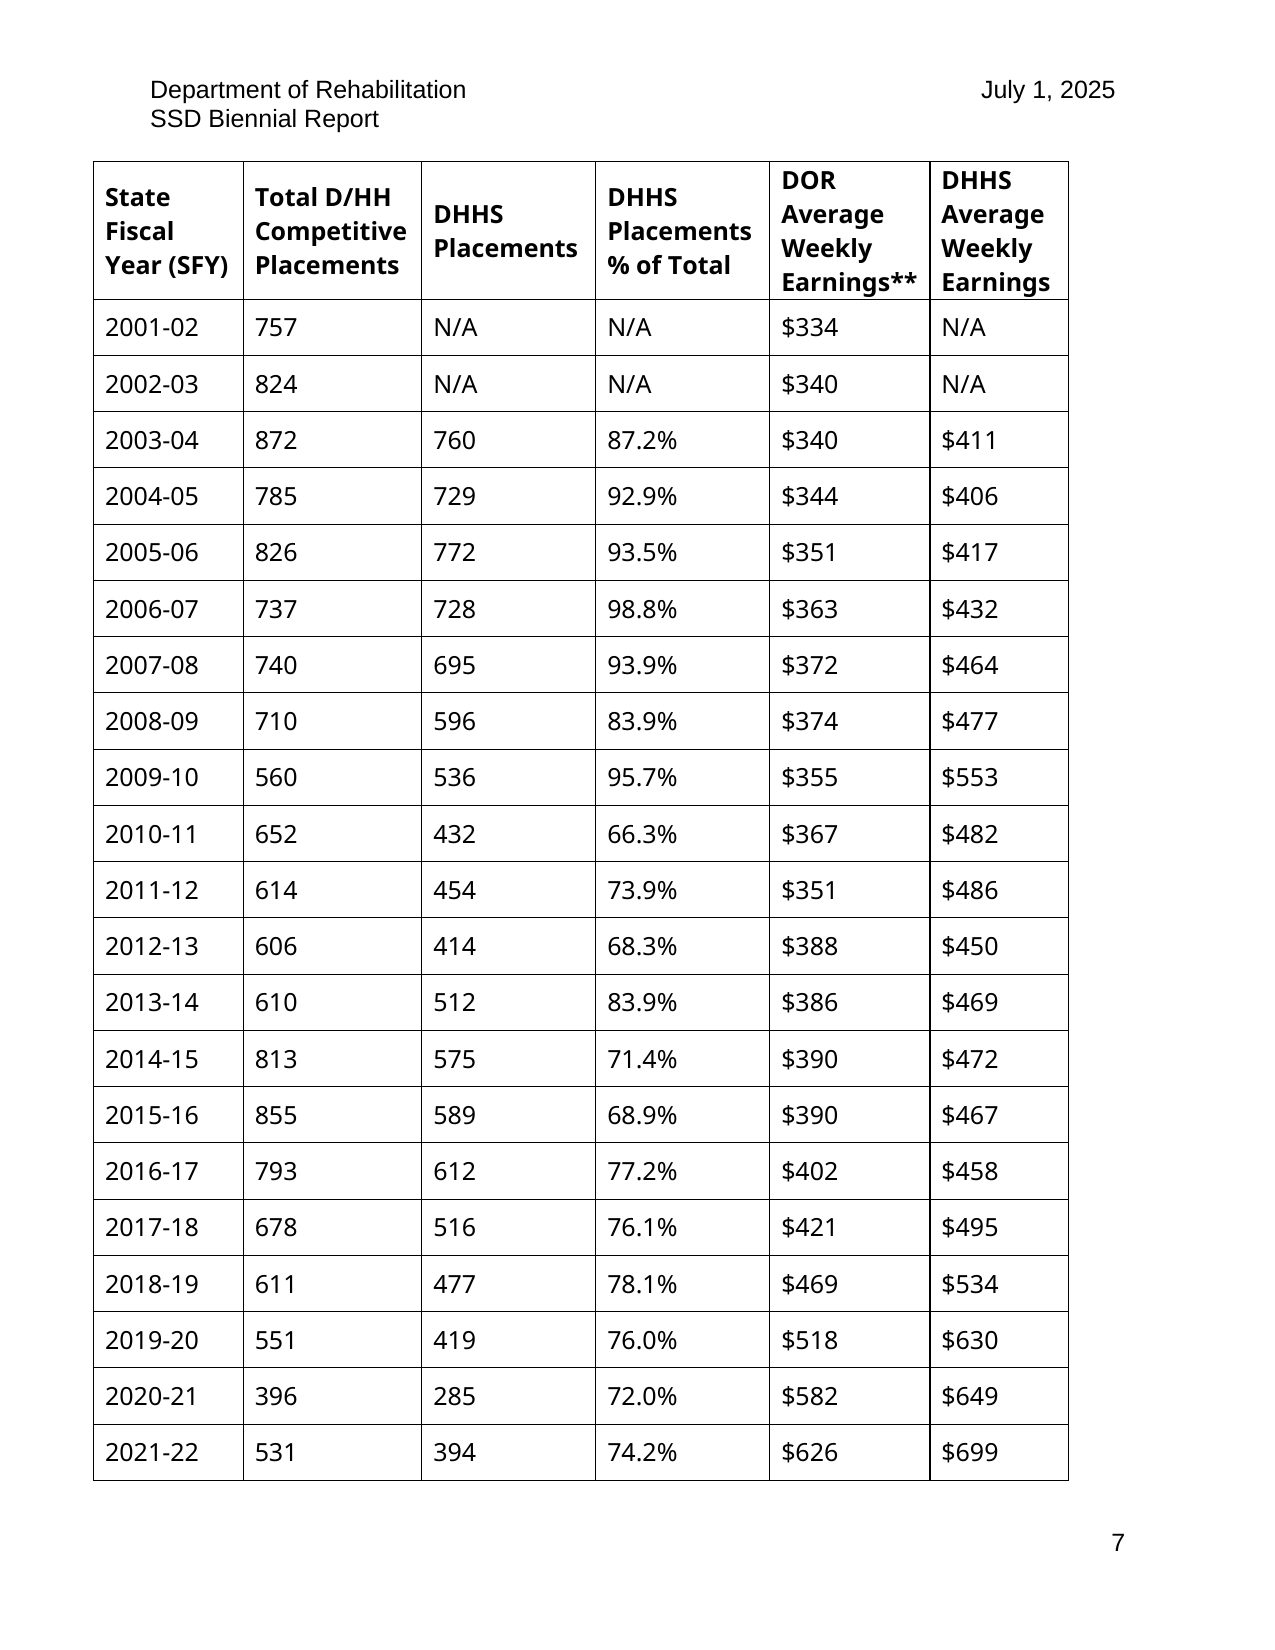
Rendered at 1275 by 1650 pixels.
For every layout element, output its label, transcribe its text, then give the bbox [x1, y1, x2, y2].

table_cell $421 [770, 1200, 929, 1255]
table_cell $417 [931, 525, 1068, 580]
table_cell 2014-15 [94, 1031, 243, 1086]
table_cell $374 [770, 693, 929, 748]
table_cell 2007-08 [94, 637, 243, 692]
table_cell 2004-05 [94, 468, 243, 523]
table_cell 95.7% [596, 750, 769, 805]
table_cell 2018-19 [94, 1256, 243, 1311]
table_cell 2021-22 [94, 1425, 243, 1480]
table_header DHHS Placements % of Total [596, 162, 769, 298]
table_cell $582 [770, 1368, 929, 1423]
table_cell 2006-07 [94, 581, 243, 636]
table_cell $372 [770, 637, 929, 692]
table_cell N/A [931, 356, 1068, 411]
table_cell 2015-16 [94, 1087, 243, 1142]
table_cell 678 [244, 1200, 421, 1255]
table_cell 855 [244, 1087, 421, 1142]
table_cell 575 [422, 1031, 595, 1086]
table_cell 83.9% [596, 693, 769, 748]
table_cell $626 [770, 1425, 929, 1480]
table_cell 477 [422, 1256, 595, 1311]
table_cell 74.2% [596, 1425, 769, 1480]
table_cell 740 [244, 637, 421, 692]
table_cell $388 [770, 918, 929, 973]
table_cell $355 [770, 750, 929, 805]
table_cell 610 [244, 975, 421, 1030]
table_cell 71.4% [596, 1031, 769, 1086]
table_cell 652 [244, 806, 421, 861]
table_cell 2008-09 [94, 693, 243, 748]
table_cell $351 [770, 525, 929, 580]
table_cell 2003-04 [94, 412, 243, 467]
table_cell $699 [931, 1425, 1068, 1480]
table_cell 87.2% [596, 412, 769, 467]
table_header DOR Average Weekly Earnings** [770, 162, 929, 298]
table_cell 2011-12 [94, 862, 243, 917]
table_cell 2005-06 [94, 525, 243, 580]
table_cell $402 [770, 1143, 929, 1198]
table_cell 729 [422, 468, 595, 523]
table_cell N/A [596, 356, 769, 411]
table_cell 560 [244, 750, 421, 805]
table_cell $432 [931, 581, 1068, 636]
table_cell N/A [931, 300, 1068, 355]
table_cell 454 [422, 862, 595, 917]
table_cell $495 [931, 1200, 1068, 1255]
table_cell 419 [422, 1312, 595, 1367]
table_cell $458 [931, 1143, 1068, 1198]
table_cell 2017-18 [94, 1200, 243, 1255]
table_cell $469 [770, 1256, 929, 1311]
table_cell 93.9% [596, 637, 769, 692]
table_cell 73.9% [596, 862, 769, 917]
table_header Total D/HH Competitive Placements [244, 162, 421, 298]
table_cell 83.9% [596, 975, 769, 1030]
table_cell 72.0% [596, 1368, 769, 1423]
table_cell $390 [770, 1031, 929, 1086]
table_cell 66.3% [596, 806, 769, 861]
table_cell 551 [244, 1312, 421, 1367]
table_cell 396 [244, 1368, 421, 1423]
table_cell 824 [244, 356, 421, 411]
table_cell $467 [931, 1087, 1068, 1142]
table_cell $344 [770, 468, 929, 523]
table_cell $390 [770, 1087, 929, 1142]
table_cell 710 [244, 693, 421, 748]
table_cell 98.8% [596, 581, 769, 636]
table_cell 512 [422, 975, 595, 1030]
table_header State Fiscal Year (SFY) [94, 162, 243, 298]
table_cell 813 [244, 1031, 421, 1086]
table_cell 93.5% [596, 525, 769, 580]
table_cell 2010-11 [94, 806, 243, 861]
table_cell 2019-20 [94, 1312, 243, 1367]
table_cell $649 [931, 1368, 1068, 1423]
table_cell $334 [770, 300, 929, 355]
table_header DHHS Average Weekly Earnings [931, 162, 1068, 298]
table_cell 68.3% [596, 918, 769, 973]
table_cell $351 [770, 862, 929, 917]
table_cell 785 [244, 468, 421, 523]
table_cell 757 [244, 300, 421, 355]
table_cell $486 [931, 862, 1068, 917]
table_cell 2016-17 [94, 1143, 243, 1198]
table_cell 728 [422, 581, 595, 636]
table_cell $482 [931, 806, 1068, 861]
table_cell 68.9% [596, 1087, 769, 1142]
table_cell 695 [422, 637, 595, 692]
table_cell $477 [931, 693, 1068, 748]
table_cell 2009-10 [94, 750, 243, 805]
table_cell $469 [931, 975, 1068, 1030]
table_cell $534 [931, 1256, 1068, 1311]
table_cell 2001-02 [94, 300, 243, 355]
table_cell 737 [244, 581, 421, 636]
table_cell 536 [422, 750, 595, 805]
table_cell 394 [422, 1425, 595, 1480]
table_cell $340 [770, 412, 929, 467]
table_cell 531 [244, 1425, 421, 1480]
table_cell 516 [422, 1200, 595, 1255]
table_cell N/A [596, 300, 769, 355]
table_cell 872 [244, 412, 421, 467]
table_cell 2002-03 [94, 356, 243, 411]
table_cell $630 [931, 1312, 1068, 1367]
table_cell 78.1% [596, 1256, 769, 1311]
table_cell 760 [422, 412, 595, 467]
table_cell 793 [244, 1143, 421, 1198]
table_cell $450 [931, 918, 1068, 973]
table_cell 606 [244, 918, 421, 973]
table_cell N/A [422, 300, 595, 355]
table_cell $464 [931, 637, 1068, 692]
table_cell $386 [770, 975, 929, 1030]
table_cell 2020-21 [94, 1368, 243, 1423]
table_cell $406 [931, 468, 1068, 523]
table_cell 826 [244, 525, 421, 580]
table_cell $553 [931, 750, 1068, 805]
table_cell 76.0% [596, 1312, 769, 1367]
table_cell $518 [770, 1312, 929, 1367]
table_cell 285 [422, 1368, 595, 1423]
table_cell 612 [422, 1143, 595, 1198]
table_cell 92.9% [596, 468, 769, 523]
table_cell 76.1% [596, 1200, 769, 1255]
table_cell 77.2% [596, 1143, 769, 1198]
table_cell 589 [422, 1087, 595, 1142]
table_cell 772 [422, 525, 595, 580]
table_cell 596 [422, 693, 595, 748]
table_cell 414 [422, 918, 595, 973]
table_cell 614 [244, 862, 421, 917]
table_cell 2013-14 [94, 975, 243, 1030]
table_header DHHS Placements [422, 162, 595, 298]
table_cell 611 [244, 1256, 421, 1311]
table_cell N/A [422, 356, 595, 411]
table_cell $363 [770, 581, 929, 636]
table_cell 432 [422, 806, 595, 861]
table_cell 2012-13 [94, 918, 243, 973]
table_cell $411 [931, 412, 1068, 467]
table_cell $340 [770, 356, 929, 411]
table_cell $472 [931, 1031, 1068, 1086]
table_cell $367 [770, 806, 929, 861]
